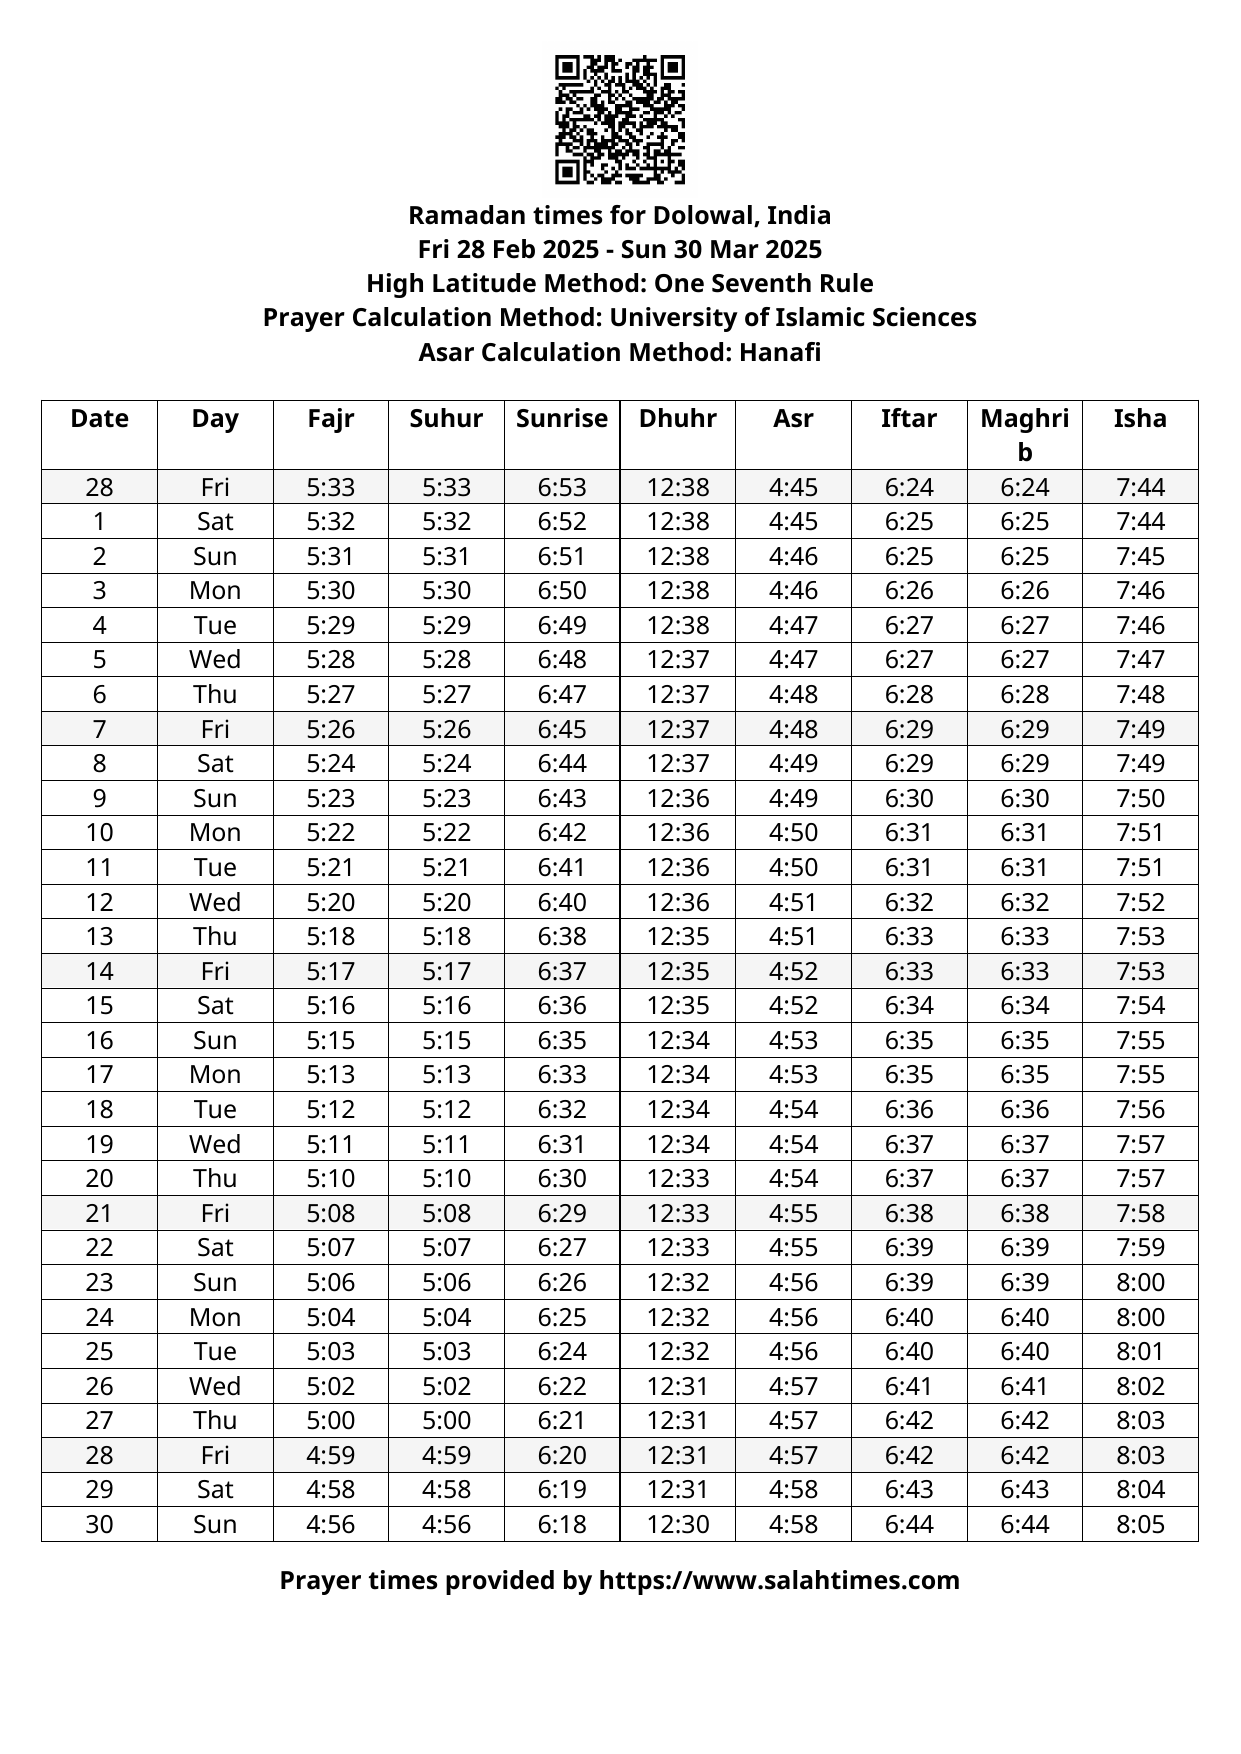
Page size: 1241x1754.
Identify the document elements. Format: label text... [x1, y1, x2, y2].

table_cell 5:13 [389, 1058, 504, 1091]
table_cell 30 [42, 1507, 157, 1541]
table_cell 12:37 [621, 677, 735, 711]
text Fri 28 Feb 2025 - Sun 30 Mar 2025 [42, 232, 1198, 266]
table_cell 12:30 [621, 1507, 735, 1541]
table_cell 5:04 [389, 1300, 504, 1333]
table_cell 4:47 [736, 608, 851, 642]
table_cell 6:51 [505, 539, 619, 572]
table_cell 1 [42, 504, 157, 538]
table_cell 5:31 [389, 539, 504, 572]
table_cell 7:51 [1083, 850, 1198, 884]
table_cell 23 [42, 1265, 157, 1299]
table_cell 5:22 [274, 816, 388, 849]
table_cell 12:38 [621, 470, 735, 503]
table_cell 5:26 [274, 712, 388, 745]
table_cell 5:16 [274, 989, 388, 1022]
table_cell 12:34 [621, 1058, 735, 1091]
table_cell Sat [158, 1473, 273, 1506]
table_cell 8:03 [1083, 1438, 1198, 1472]
table_cell 5:28 [274, 643, 388, 676]
table_cell 12:33 [621, 1196, 735, 1229]
table_cell 14 [42, 954, 157, 987]
table_cell 6:47 [505, 677, 619, 711]
table_cell 6:29 [505, 1196, 619, 1229]
table_cell 12:36 [621, 781, 735, 814]
table_cell 6:27 [968, 643, 1082, 676]
table_cell 6:40 [968, 1334, 1082, 1368]
table_cell 12:36 [621, 850, 735, 884]
table_cell 4:59 [389, 1438, 504, 1472]
table_cell 12:34 [621, 1023, 735, 1057]
table_cell Sun [158, 781, 273, 814]
table_cell 6:32 [505, 1092, 619, 1126]
table_cell 5:06 [389, 1265, 504, 1299]
table_cell 5:12 [274, 1092, 388, 1126]
table_cell 12:37 [621, 712, 735, 745]
table_cell 5:16 [389, 989, 504, 1022]
table_header Isha [1083, 401, 1198, 469]
table_cell 6:53 [505, 470, 619, 503]
table_cell 6:33 [852, 954, 967, 987]
table_cell 12:31 [621, 1438, 735, 1472]
table_cell 5:15 [274, 1023, 388, 1057]
table_cell 6:43 [968, 1473, 1082, 1506]
table_cell 5:17 [274, 954, 388, 987]
table_cell 4:53 [736, 1058, 851, 1091]
table_cell Sat [158, 504, 273, 538]
table_cell 6:22 [505, 1369, 619, 1402]
table_cell 6:39 [852, 1231, 967, 1264]
table_cell 6:37 [968, 1127, 1082, 1160]
table_cell 4:55 [736, 1231, 851, 1264]
table_cell 6:42 [505, 816, 619, 849]
table_cell 4:54 [736, 1161, 851, 1195]
table_cell 5:03 [389, 1334, 504, 1368]
table_cell 7:51 [1083, 816, 1198, 849]
table_cell 6:50 [505, 574, 619, 607]
table_cell 4:52 [736, 954, 851, 987]
table_cell 4:55 [736, 1196, 851, 1229]
table_cell 5:21 [274, 850, 388, 884]
table_cell 12:37 [621, 643, 735, 676]
table_cell 8:03 [1083, 1404, 1198, 1437]
table_cell 6:20 [505, 1438, 619, 1472]
table_cell 4:58 [736, 1507, 851, 1541]
table_cell 6:40 [852, 1334, 967, 1368]
table_cell 29 [42, 1473, 157, 1506]
table_cell 6:28 [852, 677, 967, 711]
table_cell 6:33 [505, 1058, 619, 1091]
table_cell 6:41 [852, 1369, 967, 1402]
table_cell 5:22 [389, 816, 504, 849]
table_cell 6:29 [968, 746, 1082, 780]
table_cell 6:44 [852, 1507, 967, 1541]
table_cell Thu [158, 677, 273, 711]
table_cell 4:54 [736, 1127, 851, 1160]
text Prayer Calculation Method: University of Islamic Sciences [42, 300, 1198, 334]
table_cell 4:58 [736, 1473, 851, 1506]
table_cell 13 [42, 919, 157, 953]
table_cell 6:26 [968, 574, 1082, 607]
table_cell Sun [158, 1265, 273, 1299]
table_cell 5:13 [274, 1058, 388, 1091]
table_cell 6:37 [852, 1127, 967, 1160]
table_cell 6:36 [505, 989, 619, 1022]
table_cell 6:40 [505, 885, 619, 918]
table_cell 6:19 [505, 1473, 619, 1506]
table_cell 5:10 [389, 1161, 504, 1195]
table_cell 4:50 [736, 816, 851, 849]
table_cell 8:01 [1083, 1334, 1198, 1368]
table_cell 5:11 [389, 1127, 504, 1160]
table_cell 6:31 [968, 850, 1082, 884]
table_cell 5:33 [274, 470, 388, 503]
table_cell 6:29 [852, 746, 967, 780]
table_cell 6:27 [505, 1231, 619, 1264]
table_cell Mon [158, 574, 273, 607]
table_cell 4:56 [736, 1334, 851, 1368]
table_cell 6:25 [968, 504, 1082, 538]
table_cell 5:08 [274, 1196, 388, 1229]
table_cell 5:26 [389, 712, 504, 745]
table_cell 5:28 [389, 643, 504, 676]
table_cell 5:30 [274, 574, 388, 607]
table_cell 12:37 [621, 746, 735, 780]
table_cell 6:34 [968, 989, 1082, 1022]
table_cell 6:30 [968, 781, 1082, 814]
table_cell 24 [42, 1300, 157, 1333]
table_cell 6:18 [505, 1507, 619, 1541]
table_header Iftar [852, 401, 967, 469]
table_cell 5 [42, 643, 157, 676]
table_cell 4:56 [736, 1265, 851, 1299]
table_cell 6:45 [505, 712, 619, 745]
table_cell 4:56 [389, 1507, 504, 1541]
table_cell 7:52 [1083, 885, 1198, 918]
table_cell 21 [42, 1196, 157, 1229]
table_cell 4:46 [736, 574, 851, 607]
table_cell 6 [42, 677, 157, 711]
table_cell 5:20 [274, 885, 388, 918]
table_cell 15 [42, 989, 157, 1022]
table_cell 5:07 [274, 1231, 388, 1264]
table_cell 6:21 [505, 1404, 619, 1437]
table_cell 12:32 [621, 1334, 735, 1368]
table_cell 6:35 [852, 1058, 967, 1091]
table_cell 12:36 [621, 885, 735, 918]
table_cell 6:44 [505, 746, 619, 780]
table_cell 6:33 [968, 919, 1082, 953]
table_cell 7:44 [1083, 470, 1198, 503]
table_cell 12:31 [621, 1404, 735, 1437]
table_cell 12:35 [621, 954, 735, 987]
table_cell 7:54 [1083, 989, 1198, 1022]
picture [542, 41, 699, 198]
table_cell 6:40 [968, 1300, 1082, 1333]
table_cell 6:43 [852, 1473, 967, 1506]
table_cell 6:42 [852, 1438, 967, 1472]
table_cell 5:24 [274, 746, 388, 780]
table_cell 6:48 [505, 643, 619, 676]
table_cell 6:32 [852, 885, 967, 918]
table_cell 6:35 [968, 1023, 1082, 1057]
table_cell 6:42 [852, 1404, 967, 1437]
table_cell 7 [42, 712, 157, 745]
table_cell Mon [158, 1058, 273, 1091]
table_cell 5:32 [274, 504, 388, 538]
table_cell 12:38 [621, 539, 735, 572]
table_cell Mon [158, 1300, 273, 1333]
table_cell 12:38 [621, 608, 735, 642]
table_cell 5:11 [274, 1127, 388, 1160]
table_cell 5:06 [274, 1265, 388, 1299]
table_cell 5:29 [274, 608, 388, 642]
table_cell Sun [158, 1023, 273, 1057]
table_cell 6:43 [505, 781, 619, 814]
table_cell Tue [158, 850, 273, 884]
table_cell 5:18 [274, 919, 388, 953]
table_cell Fri [158, 712, 273, 745]
table_cell 4:53 [736, 1023, 851, 1057]
table_cell 5:23 [274, 781, 388, 814]
table_cell 6:41 [968, 1369, 1082, 1402]
table_cell 6:36 [852, 1092, 967, 1126]
table_cell Fri [158, 470, 273, 503]
table_cell Sun [158, 1507, 273, 1541]
table_cell 5:31 [274, 539, 388, 572]
table_cell 12:31 [621, 1473, 735, 1506]
table_cell 4:45 [736, 470, 851, 503]
table_cell Tue [158, 608, 273, 642]
table_cell 22 [42, 1231, 157, 1264]
table_cell 6:31 [852, 850, 967, 884]
table_cell 6:25 [505, 1300, 619, 1333]
table_cell 7:55 [1083, 1058, 1198, 1091]
table_header Maghrib [968, 401, 1082, 469]
table_cell 5:27 [389, 677, 504, 711]
table_cell 12:34 [621, 1127, 735, 1160]
table_cell 7:50 [1083, 781, 1198, 814]
table_cell 6:29 [852, 712, 967, 745]
table_cell 7:53 [1083, 919, 1198, 953]
table_cell 28 [42, 1438, 157, 1472]
table_cell 8:00 [1083, 1265, 1198, 1299]
table_cell 8:05 [1083, 1507, 1198, 1541]
table_header Fajr [274, 401, 388, 469]
table_cell 5:17 [389, 954, 504, 987]
table_cell 6:39 [852, 1265, 967, 1299]
table_cell 7:46 [1083, 574, 1198, 607]
table_cell 6:34 [852, 989, 967, 1022]
text Prayer times provided by https://www.salahtimes.com [42, 1563, 1198, 1597]
table_cell Tue [158, 1092, 273, 1126]
table_cell 6:27 [968, 608, 1082, 642]
table_cell 5:02 [274, 1369, 388, 1402]
table_cell 5:00 [274, 1404, 388, 1437]
table_cell 12:36 [621, 816, 735, 849]
table_cell 5:10 [274, 1161, 388, 1195]
table_cell 5:30 [389, 574, 504, 607]
table_cell 4:57 [736, 1438, 851, 1472]
table_cell 4:56 [274, 1507, 388, 1541]
table_cell 8 [42, 746, 157, 780]
table_cell 12:33 [621, 1231, 735, 1264]
table_cell 4:52 [736, 989, 851, 1022]
table_cell 6:26 [505, 1265, 619, 1299]
table_cell 4:48 [736, 677, 851, 711]
table_cell 8:00 [1083, 1300, 1198, 1333]
table_cell 6:31 [968, 816, 1082, 849]
table_cell 8:02 [1083, 1369, 1198, 1402]
table_cell 6:37 [505, 954, 619, 987]
table_cell Wed [158, 1369, 273, 1402]
table_cell 4:57 [736, 1404, 851, 1437]
table_cell 5:18 [389, 919, 504, 953]
table_cell 6:38 [505, 919, 619, 953]
table_cell 19 [42, 1127, 157, 1160]
table_cell 6:26 [852, 574, 967, 607]
table_cell 6:31 [852, 816, 967, 849]
table_cell 6:32 [968, 885, 1082, 918]
table_cell 6:30 [852, 781, 967, 814]
table_cell 7:59 [1083, 1231, 1198, 1264]
table_cell 6:24 [505, 1334, 619, 1368]
table_cell 7:57 [1083, 1161, 1198, 1195]
table_header Asr [736, 401, 851, 469]
table_cell 5:12 [389, 1092, 504, 1126]
table_header Sunrise [505, 401, 619, 469]
table_cell 7:49 [1083, 746, 1198, 780]
table_cell 6:42 [968, 1438, 1082, 1472]
table_cell 27 [42, 1404, 157, 1437]
table_cell 7:57 [1083, 1127, 1198, 1160]
table_cell Wed [158, 643, 273, 676]
table_cell 5:07 [389, 1231, 504, 1264]
table_cell 5:02 [389, 1369, 504, 1402]
table_cell 12:31 [621, 1369, 735, 1402]
table_cell Wed [158, 885, 273, 918]
table_cell 6:44 [968, 1507, 1082, 1541]
table_cell 5:33 [389, 470, 504, 503]
table_cell Thu [158, 1161, 273, 1195]
table_cell 6:52 [505, 504, 619, 538]
table_cell 6:49 [505, 608, 619, 642]
table_cell 17 [42, 1058, 157, 1091]
table_cell 6:33 [852, 919, 967, 953]
table_cell 6:31 [505, 1127, 619, 1160]
table_cell 7:56 [1083, 1092, 1198, 1126]
table_cell 6:35 [505, 1023, 619, 1057]
table_cell 7:47 [1083, 643, 1198, 676]
table_cell 6:38 [852, 1196, 967, 1229]
table_cell 4:45 [736, 504, 851, 538]
table_cell 5:29 [389, 608, 504, 642]
table_cell 4:51 [736, 919, 851, 953]
table_header Day [158, 401, 273, 469]
text High Latitude Method: One Seventh Rule [42, 266, 1198, 300]
table_cell 6:39 [968, 1231, 1082, 1264]
table_cell 5:24 [389, 746, 504, 780]
table_cell Fri [158, 954, 273, 987]
table_cell Mon [158, 816, 273, 849]
table_cell 4:50 [736, 850, 851, 884]
table_header Suhur [389, 401, 504, 469]
table_cell 7:58 [1083, 1196, 1198, 1229]
table_cell 5:03 [274, 1334, 388, 1368]
table_cell 12:32 [621, 1265, 735, 1299]
table_cell 5:04 [274, 1300, 388, 1333]
table_cell 5:21 [389, 850, 504, 884]
table_cell 4:59 [274, 1438, 388, 1472]
table_cell 6:42 [968, 1404, 1082, 1437]
table_cell 6:35 [968, 1058, 1082, 1091]
table_cell Fri [158, 1438, 273, 1472]
table_cell 6:40 [852, 1300, 967, 1333]
table_cell 5:15 [389, 1023, 504, 1057]
table_cell Sat [158, 989, 273, 1022]
text Ramadan times for Dolowal, India [42, 198, 1198, 232]
table_cell 12:38 [621, 574, 735, 607]
table_cell 6:24 [968, 470, 1082, 503]
table_cell Sun [158, 539, 273, 572]
table_cell 20 [42, 1161, 157, 1195]
table_cell 4:56 [736, 1300, 851, 1333]
table_cell 4:49 [736, 781, 851, 814]
table_cell Wed [158, 1127, 273, 1160]
table_cell 16 [42, 1023, 157, 1057]
table_cell 12:32 [621, 1300, 735, 1333]
table_cell 6:25 [852, 504, 967, 538]
table_cell 6:25 [968, 539, 1082, 572]
table_cell 6:30 [505, 1161, 619, 1195]
table_cell 4:57 [736, 1369, 851, 1402]
table_cell 18 [42, 1092, 157, 1126]
table_cell 10 [42, 816, 157, 849]
table_cell 12:34 [621, 1092, 735, 1126]
table_cell 7:55 [1083, 1023, 1198, 1057]
table_cell 4:58 [274, 1473, 388, 1506]
table_cell 5:08 [389, 1196, 504, 1229]
table_cell 4:51 [736, 885, 851, 918]
table_cell 6:38 [968, 1196, 1082, 1229]
table_cell 8:04 [1083, 1473, 1198, 1506]
table_cell Thu [158, 1404, 273, 1437]
table_cell 12:38 [621, 504, 735, 538]
table_cell 9 [42, 781, 157, 814]
table_cell 6:24 [852, 470, 967, 503]
table_cell 5:23 [389, 781, 504, 814]
table_cell 6:36 [968, 1092, 1082, 1126]
table_cell 2 [42, 539, 157, 572]
table_cell 6:28 [968, 677, 1082, 711]
table_cell 28 [42, 470, 157, 503]
table_cell 12:35 [621, 919, 735, 953]
table_cell 6:27 [852, 643, 967, 676]
table_cell Sat [158, 1231, 273, 1264]
table_cell 4:48 [736, 712, 851, 745]
table_cell 11 [42, 850, 157, 884]
table_cell 12:35 [621, 989, 735, 1022]
table_cell 12:33 [621, 1161, 735, 1195]
table_cell 7:44 [1083, 504, 1198, 538]
table_cell 6:25 [852, 539, 967, 572]
table_cell Thu [158, 919, 273, 953]
table_cell 4:54 [736, 1092, 851, 1126]
table_cell 6:33 [968, 954, 1082, 987]
table_cell 7:45 [1083, 539, 1198, 572]
table_cell 7:49 [1083, 712, 1198, 745]
table_cell Fri [158, 1196, 273, 1229]
table_cell 4:58 [389, 1473, 504, 1506]
table_cell 7:48 [1083, 677, 1198, 711]
text Asar Calculation Method: Hanafi [42, 334, 1198, 368]
table_cell 26 [42, 1369, 157, 1402]
table_cell 6:37 [968, 1161, 1082, 1195]
table_cell 4:49 [736, 746, 851, 780]
table_cell 5:00 [389, 1404, 504, 1437]
table_cell Tue [158, 1334, 273, 1368]
table_header Date [42, 401, 157, 469]
table_cell 7:46 [1083, 608, 1198, 642]
table_cell 12 [42, 885, 157, 918]
table_cell 6:37 [852, 1161, 967, 1195]
table_cell 5:32 [389, 504, 504, 538]
table_header Dhuhr [621, 401, 735, 469]
table_cell 25 [42, 1334, 157, 1368]
table_cell 4 [42, 608, 157, 642]
table_cell 4:46 [736, 539, 851, 572]
table_cell 6:27 [852, 608, 967, 642]
table_cell 5:27 [274, 677, 388, 711]
table_cell 6:39 [968, 1265, 1082, 1299]
table_cell Sat [158, 746, 273, 780]
table_cell 7:53 [1083, 954, 1198, 987]
table_cell 3 [42, 574, 157, 607]
table_cell 5:20 [389, 885, 504, 918]
table_cell 6:29 [968, 712, 1082, 745]
table_cell 4:47 [736, 643, 851, 676]
table_cell 6:41 [505, 850, 619, 884]
table_cell 6:35 [852, 1023, 967, 1057]
